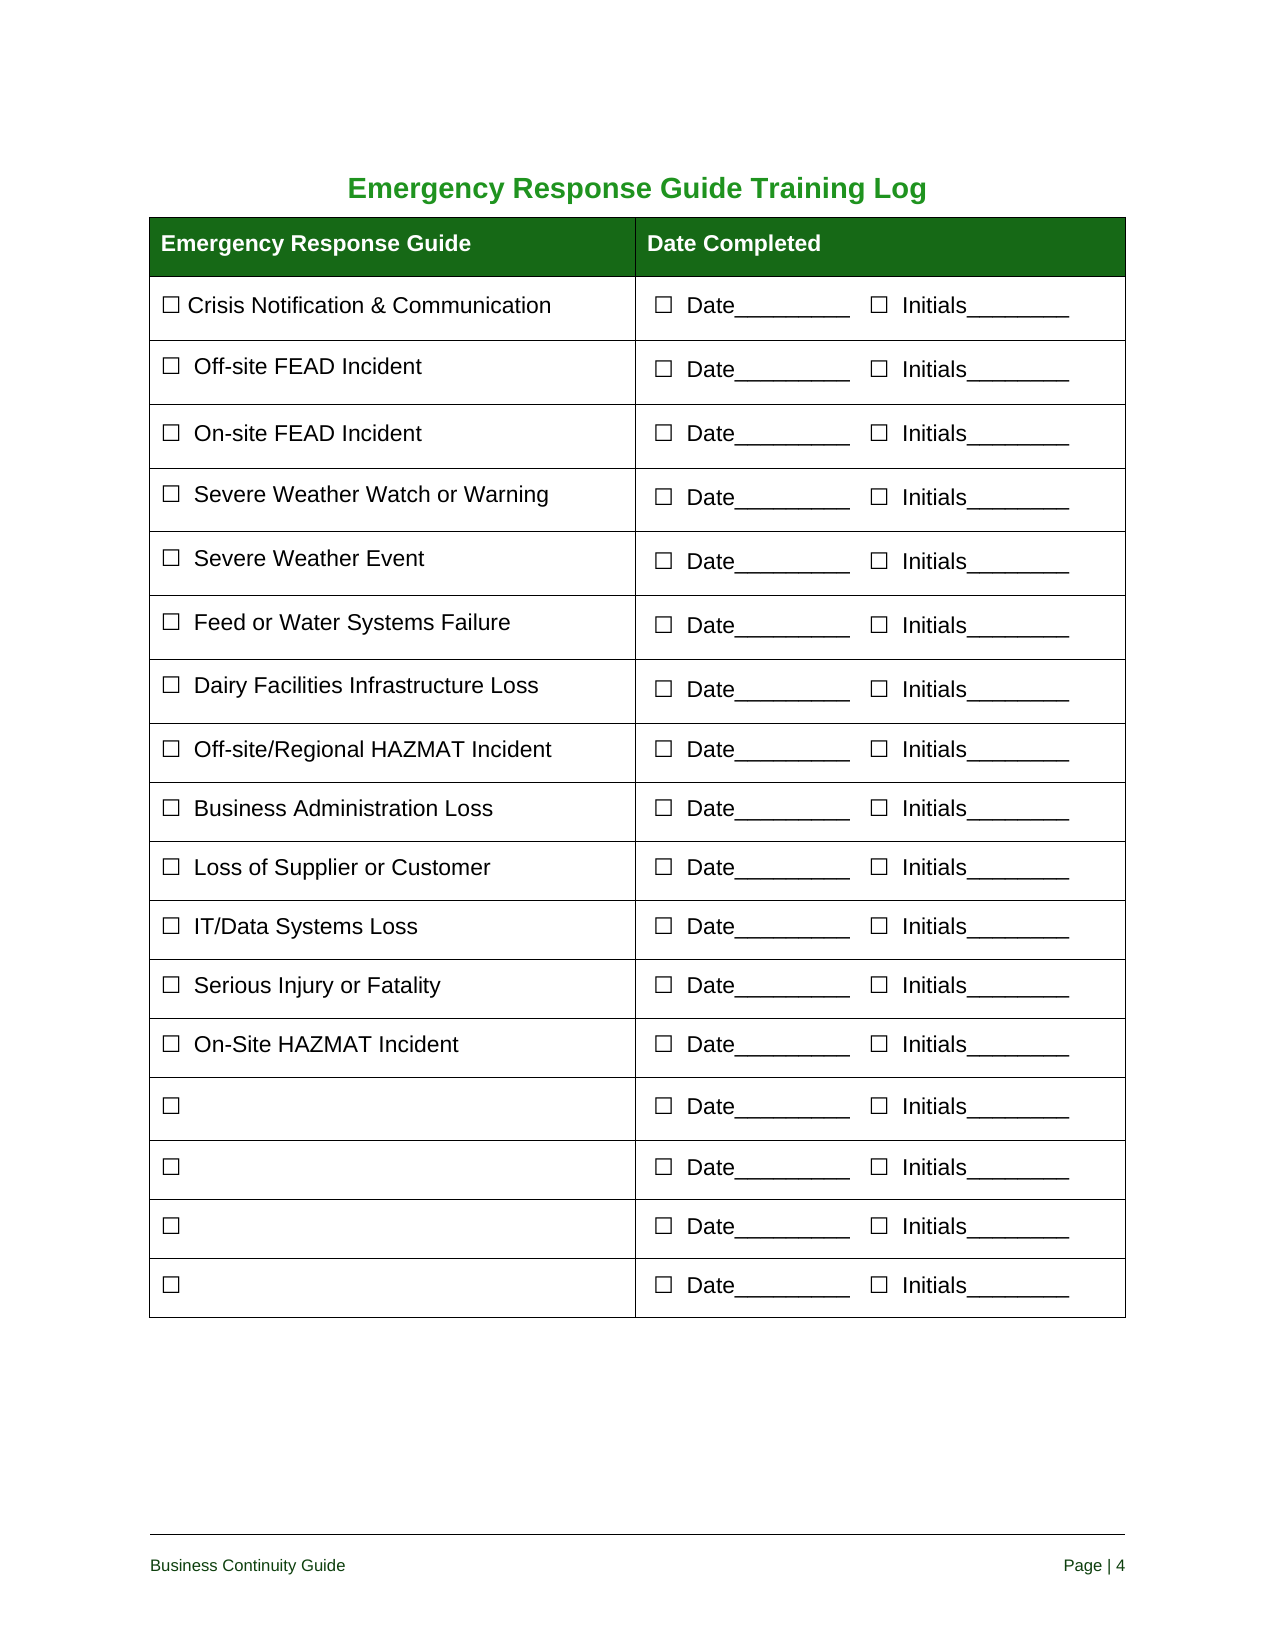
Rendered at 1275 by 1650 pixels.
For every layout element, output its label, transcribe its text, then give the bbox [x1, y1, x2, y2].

table_cell Feed or Water Systems Failure [150, 596, 635, 659]
table_cell Business Administration Loss [150, 783, 635, 841]
table_cell Off-site FEAD Incident [150, 341, 635, 403]
table_cell Date_________ Initials________ [636, 1259, 1125, 1317]
table_cell Date_________ Initials________ [636, 960, 1125, 1018]
table_cell Date_________ Initials________ [636, 1141, 1125, 1199]
table_cell Date_________ Initials________ [636, 469, 1125, 531]
table_cell Crisis Notification & Communication [150, 277, 635, 340]
table_cell Date_________ Initials________ [636, 405, 1125, 467]
table_cell Date_________ Initials________ [636, 901, 1125, 959]
table_cell Date_________ Initials________ [636, 842, 1125, 900]
table_cell Date_________ Initials________ [636, 532, 1125, 595]
table_cell Severe Weather Event [150, 532, 635, 595]
table_cell Loss of Supplier or Customer [150, 842, 635, 900]
table_cell On-site FEAD Incident [150, 405, 635, 467]
table_cell Severe Weather Watch or Warning [150, 469, 635, 531]
table_cell Serious Injury or Fatality [150, 960, 635, 1018]
table_cell On-Site HAZMAT Incident [150, 1019, 635, 1077]
table_cell Date_________ Initials________ [636, 1019, 1125, 1077]
table_cell Date_________ Initials________ [636, 660, 1125, 723]
table_cell Date_________ Initials________ [636, 783, 1125, 841]
table_cell IT/Data Systems Loss [150, 901, 635, 959]
table_cell Date_________ Initials________ [636, 1078, 1125, 1140]
text Emergency Response Guide Training Log [150, 171, 1125, 204]
table_cell Date_________ Initials________ [636, 1200, 1125, 1258]
table_cell Off-site/Regional HAZMAT Incident [150, 724, 635, 782]
table_cell Date_________ Initials________ [636, 724, 1125, 782]
table_header Date Completed [636, 218, 1125, 276]
table_cell Date_________ Initials________ [636, 277, 1125, 340]
table_cell Dairy Facilities Infrastructure Loss [150, 660, 635, 723]
table_header Emergency Response Guide [150, 218, 635, 276]
table_cell Date_________ Initials________ [636, 341, 1125, 403]
table_cell Date_________ Initials________ [636, 596, 1125, 659]
